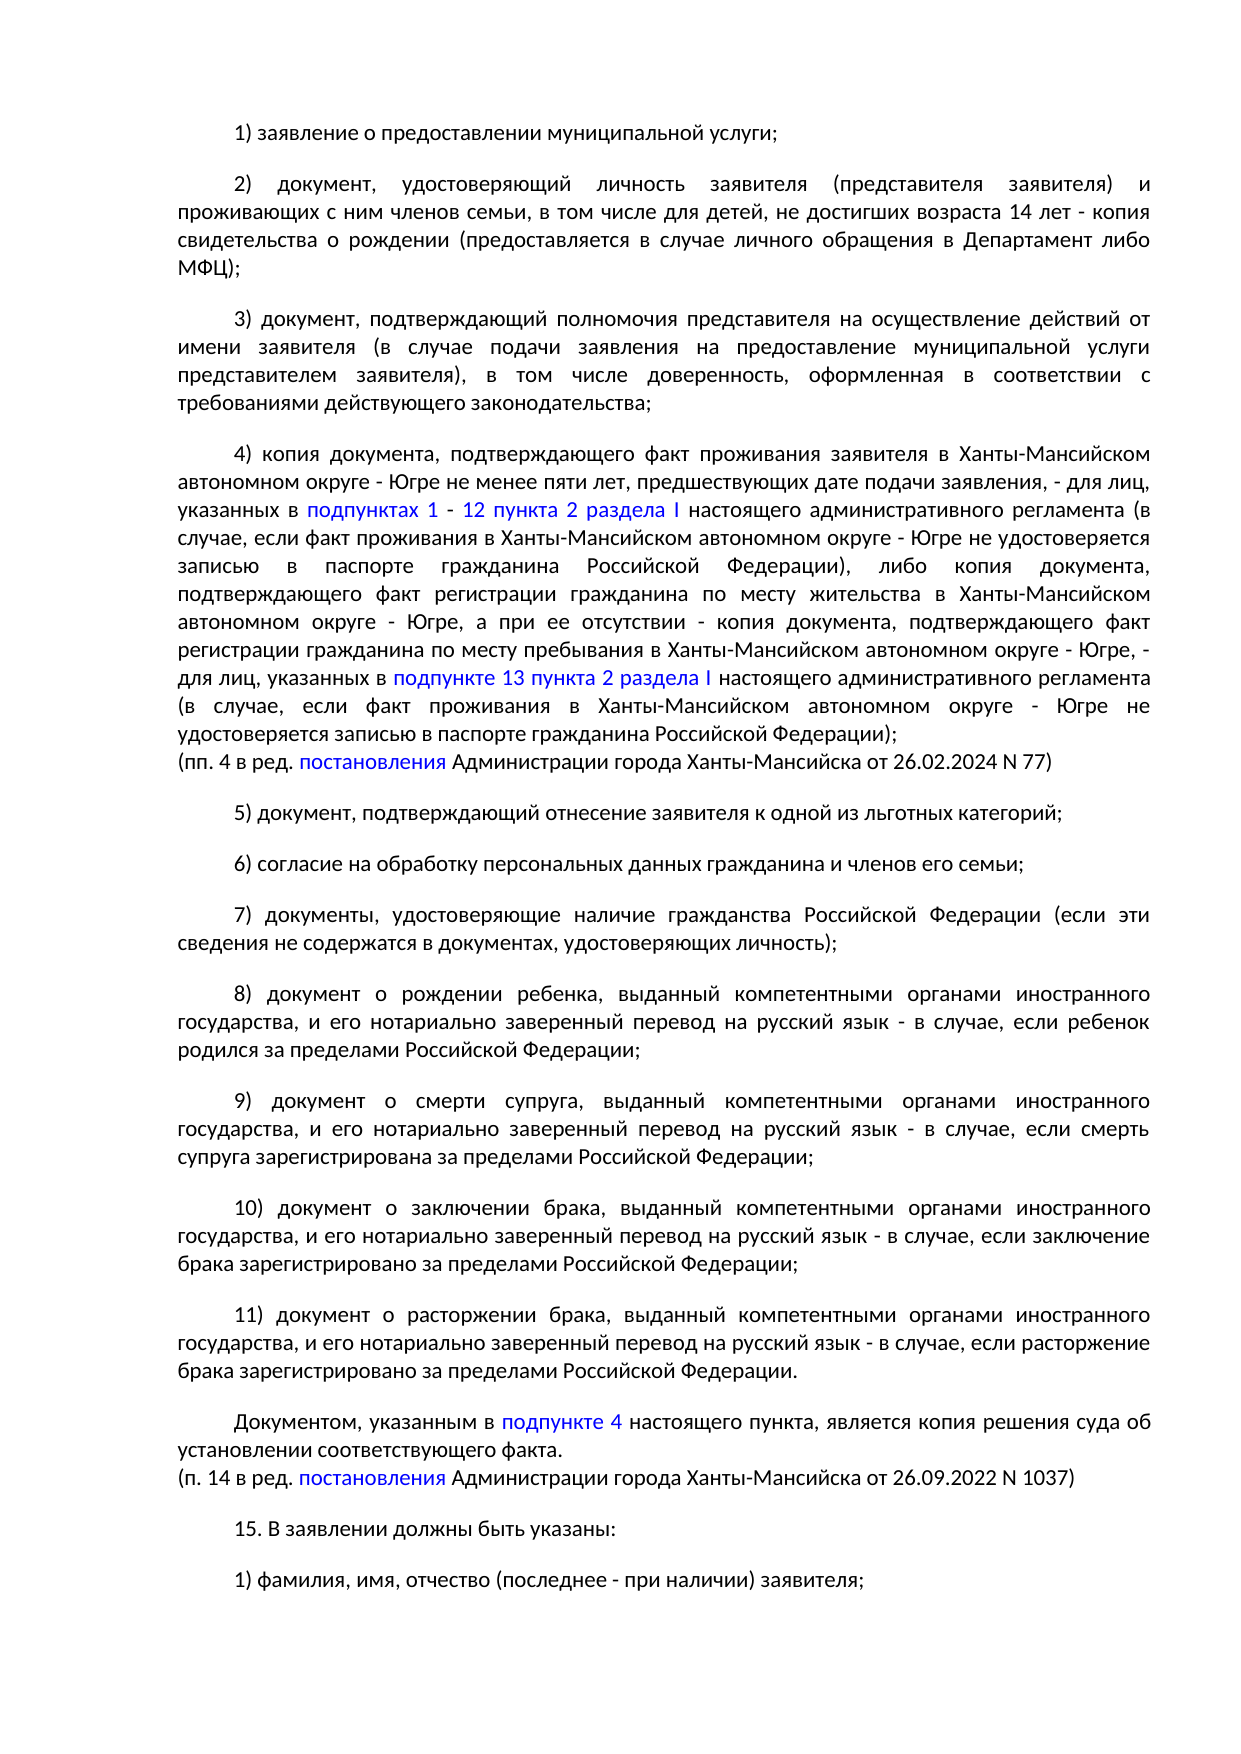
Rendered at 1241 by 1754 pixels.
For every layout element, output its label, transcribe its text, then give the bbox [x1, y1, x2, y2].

text 1) заявление о предоставлении муниципальной услуги; [177, 118, 1152, 146]
text 15. В заявлении должны быть указаны: [177, 1514, 1152, 1542]
text 4) копия документа, подтверждающего факт проживания заявителя в Ханты-Мансийском автономном округе - Югре не менее пяти лет, предшествующих дате подачи заявления, - для лиц, указанных в подпунктах 1 - 12 пункта 2 раздела I настоящего административного регламента (в случае, если факт проживания в Ханты-Мансийском автономном округе - Югре не удостоверяется записью в паспорте гражданина Российской Федерации), либо копия документа, подтверждающего факт регистрации гражданина по месту жительства в Ханты-Мансийском автономном округе - Югре, а при ее отсутствии - копия документа, подтверждающего факт регистрации гражданина по месту пребывания в Ханты-Мансийском автономном округе - Югре, - для лиц, указанных в подпункте 13 пункта 2 раздела I настоящего административного регламента (в случае, если факт проживания в Ханты-Мансийском автономном округе - Югре не удостоверяется записью в паспорте гражданина Российской Федерации); [177, 439, 1152, 747]
text 9) документ о смерти супруга, выданный компетентными органами иностранного государства, и его нотариально заверенный перевод на русский язык - в случае, если смерть супруга зарегистрирована за пределами Российской Федерации; [177, 1086, 1152, 1170]
text (п. 14 в ред. постановления Администрации города Ханты-Мансийска от 26.09.2022 N 1037) [177, 1463, 1152, 1491]
text 8) документ о рождении ребенка, выданный компетентными органами иностранного государства, и его нотариально заверенный перевод на русский язык - в случае, если ребенок родился за пределами Российской Федерации; [177, 979, 1152, 1063]
text 5) документ, подтверждающий отнесение заявителя к одной из льготных категорий; [177, 798, 1152, 826]
text 6) согласие на обработку персональных данных гражданина и членов его семьи; [177, 849, 1152, 877]
text 11) документ о расторжении брака, выданный компетентными органами иностранного государства, и его нотариально заверенный перевод на русский язык - в случае, если расторжение брака зарегистрировано за пределами Российской Федерации. [177, 1300, 1152, 1384]
text 3) документ, подтверждающий полномочия представителя на осуществление действий от имени заявителя (в случае подачи заявления на предоставление муниципальной услуги представителем заявителя), в том числе доверенность, оформленная в соответствии с требованиями действующего законодательства; [177, 304, 1152, 416]
text 2) документ, удостоверяющий личность заявителя (представителя заявителя) и проживающих с ним членов семьи, в том числе для детей, не достигших возраста 14 лет - копия свидетельства о рождении (предоставляется в случае личного обращения в Департамент либо МФЦ); [177, 169, 1152, 281]
text 1) фамилия, имя, отчество (последнее - при наличии) заявителя; [177, 1565, 1152, 1593]
text 10) документ о заключении брака, выданный компетентными органами иностранного государства, и его нотариально заверенный перевод на русский язык - в случае, если заключение брака зарегистрировано за пределами Российской Федерации; [177, 1193, 1152, 1277]
text 7) документы, удостоверяющие наличие гражданства Российской Федерации (если эти сведения не содержатся в документах, удостоверяющих личность); [177, 900, 1152, 956]
text Документом, указанным в подпункте 4 настоящего пункта, является копия решения суда об установлении соответствующего факта. [177, 1407, 1152, 1463]
text (пп. 4 в ред. постановления Администрации города Ханты-Мансийска от 26.02.2024 N 77) [177, 747, 1152, 775]
